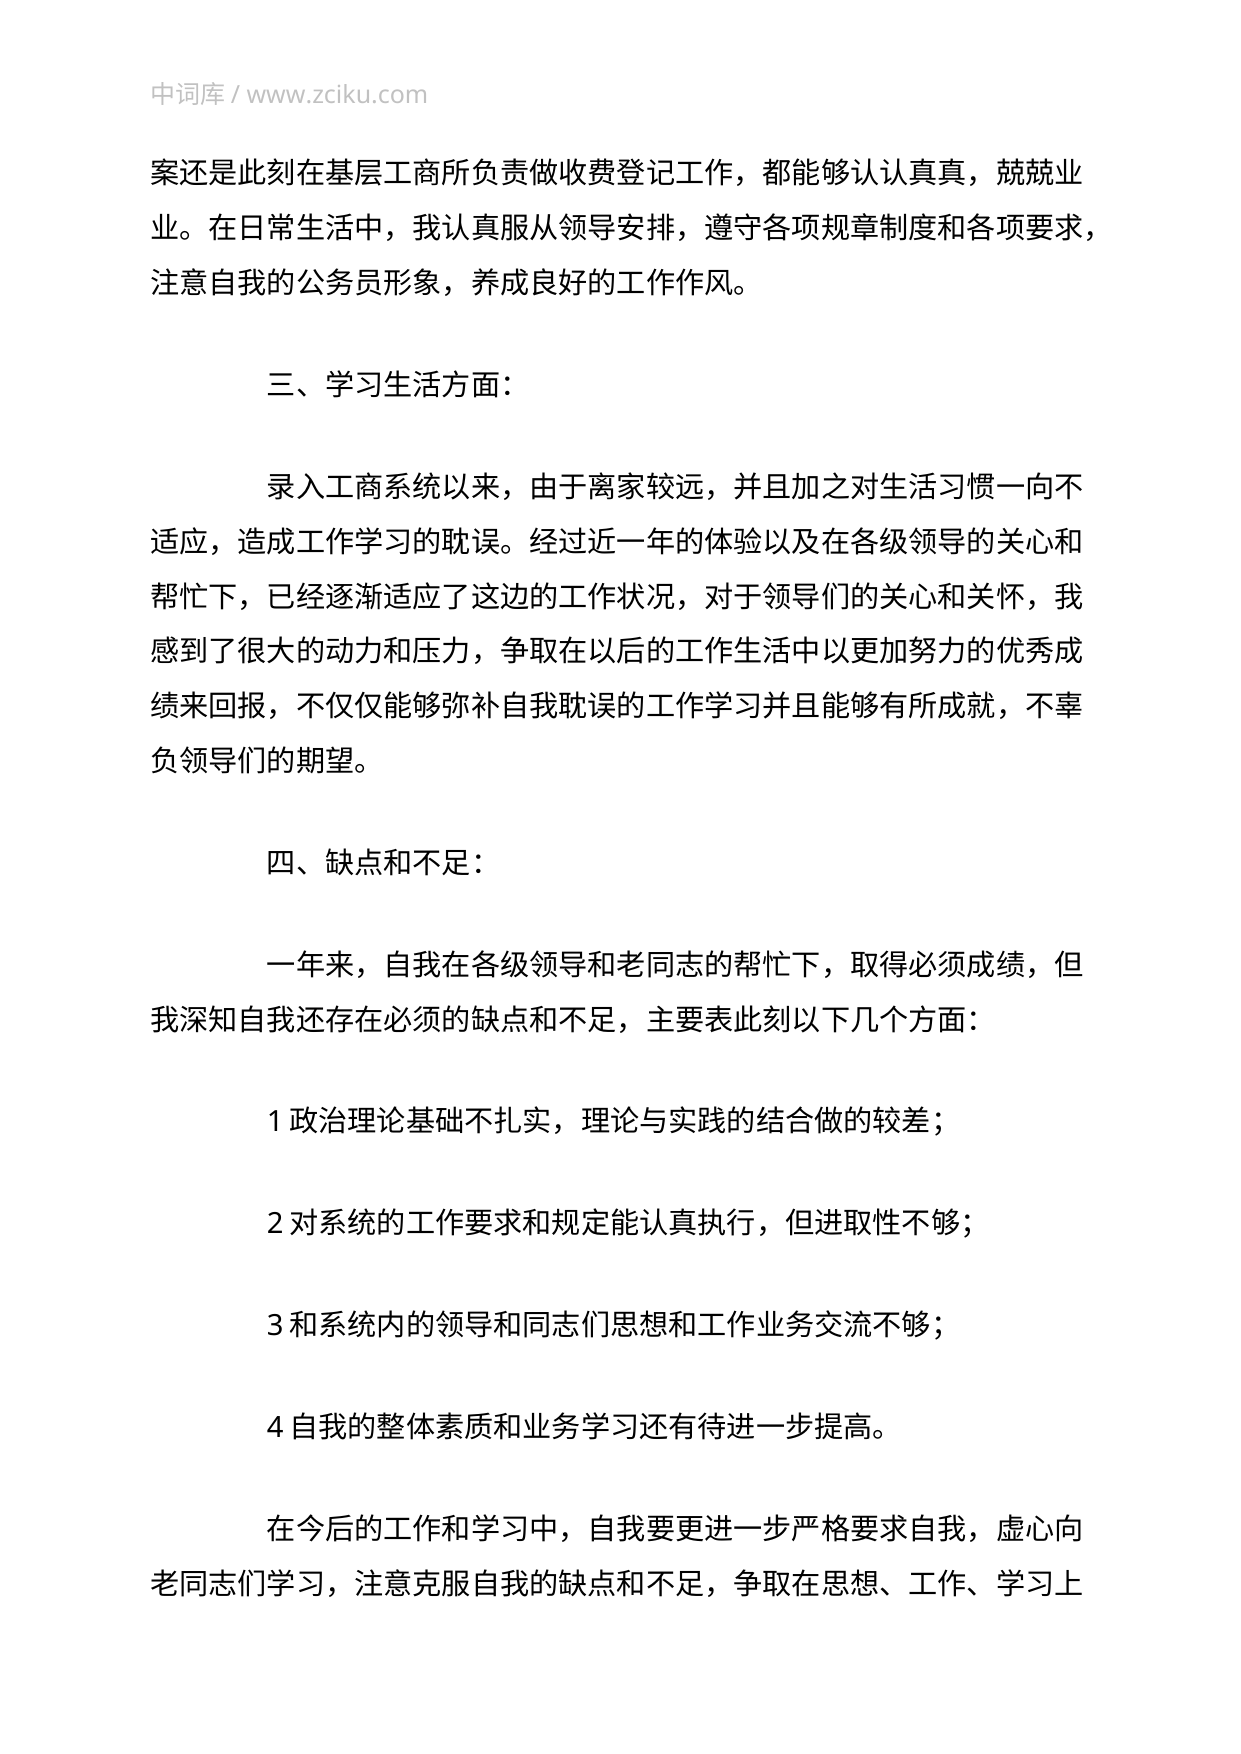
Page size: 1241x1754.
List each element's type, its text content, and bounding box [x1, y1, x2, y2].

text 录入工商系统以来，由于离家较远，并且加之对生活习惯一向不适应，造成工作学习的耽误。经过近一年的体验以及在各级领导的关心和帮忙下，已经逐渐适应了这边的工作状况，对于领导们的关心和关怀，我感到了很大的动力和压力，争取在以后的工作生活中以更加努力的优秀成绩来回报，不仅仅能够弥补自我耽误的工作学习并且能够有所成就，不辜负领导们的期望。 [150, 463, 1090, 780]
text 3和系统内的领导和同志们思想和工作业务交流不够； [150, 1302, 1090, 1344]
text 4自我的整体素质和业务学习还有待进一步提高。 [150, 1404, 1090, 1446]
text 一年来，自我在各级领导和老同志的帮忙下，取得必须成绩，但我深知自我还存在必须的缺点和不足，主要表此刻以下几个方面： [150, 941, 1090, 1038]
text 1政治理论基础不扎实，理论与实践的结合做的较差； [150, 1098, 1090, 1140]
text 四、缺点和不足： [150, 839, 1090, 882]
text 2对系统的工作要求和规定能认真执行，但进取性不够； [150, 1200, 1090, 1242]
text 三、学习生活方面： [150, 362, 1090, 404]
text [150, 150, 1090, 302]
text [150, 1506, 1090, 1603]
